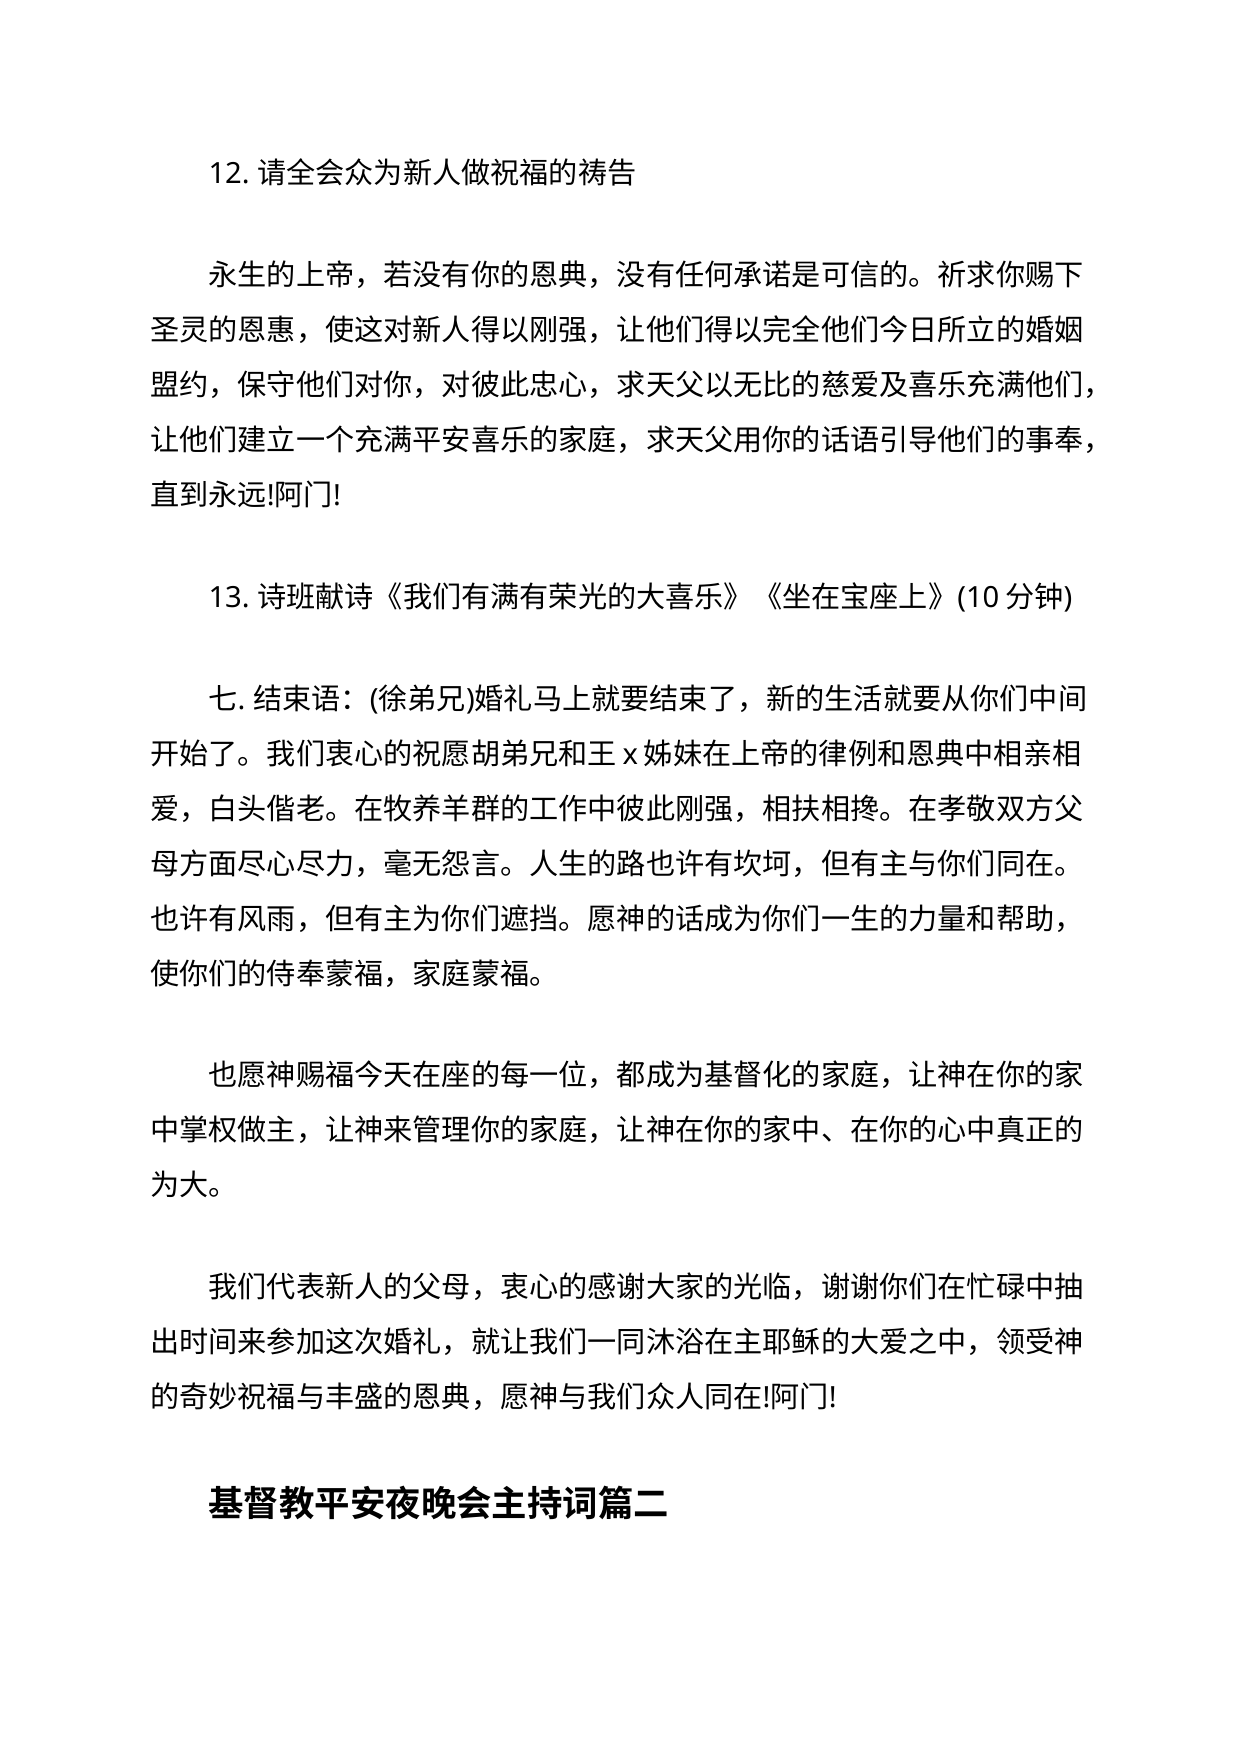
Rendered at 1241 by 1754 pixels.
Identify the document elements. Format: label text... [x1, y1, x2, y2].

text 13. 诗班献诗《我们有满有荣光的大喜乐》《坐在宝座上》(10分钟) [150, 573, 1090, 616]
text 也愿神赐福今天在座的每一位，都成为基督化的家庭，让神在你的家中掌权做主，让神来管理你的家庭，让神在你的家中、在你的心中真正的为大。 [150, 1052, 1090, 1204]
text 永生的上帝，若没有你的恩典，没有任何承诺是可信的。祈求你赐下圣灵的恩惠，使这对新人得以刚强，让他们得以完全他们今日所立的婚姻盟约，保守他们对你，对彼此忠心，求天父以无比的慈爱及喜乐充满他们，让他们建立一个充满平安喜乐的家庭，求天父用你的话语引导他们的事奉，直到永远!阿门! [150, 252, 1090, 514]
text 我们代表新人的父母，衷心的感谢大家的光临，谢谢你们在忙碌中抽出时间来参加这次婚礼，就让我们一同沐浴在主耶稣的大爱之中，领受神的奇妙祝福与丰盛的恩典，愿神与我们众人同在!阿门! [150, 1263, 1090, 1416]
text 12. 请全会众为新人做祝福的祷告 [150, 150, 1090, 192]
text 七. 结束语：(徐弟兄)婚礼马上就要结束了，新的生活就要从你们中间开始了。我们衷心的祝愿胡弟兄和王x姊妹在上帝的律例和恩典中相亲相爱，白头偕老。在牧养羊群的工作中彼此刚强，相扶相搀。在孝敬双方父母方面尽心尽力，毫无怨言。人生的路也许有坎坷，但有主与你们同在。也许有风雨，但有主为你们遮挡。愿神的话成为你们一生的力量和帮助，使你们的侍奉蒙福，家庭蒙福。 [150, 676, 1090, 992]
text 基督教平安夜晚会主持词篇二 [150, 1475, 1090, 1527]
